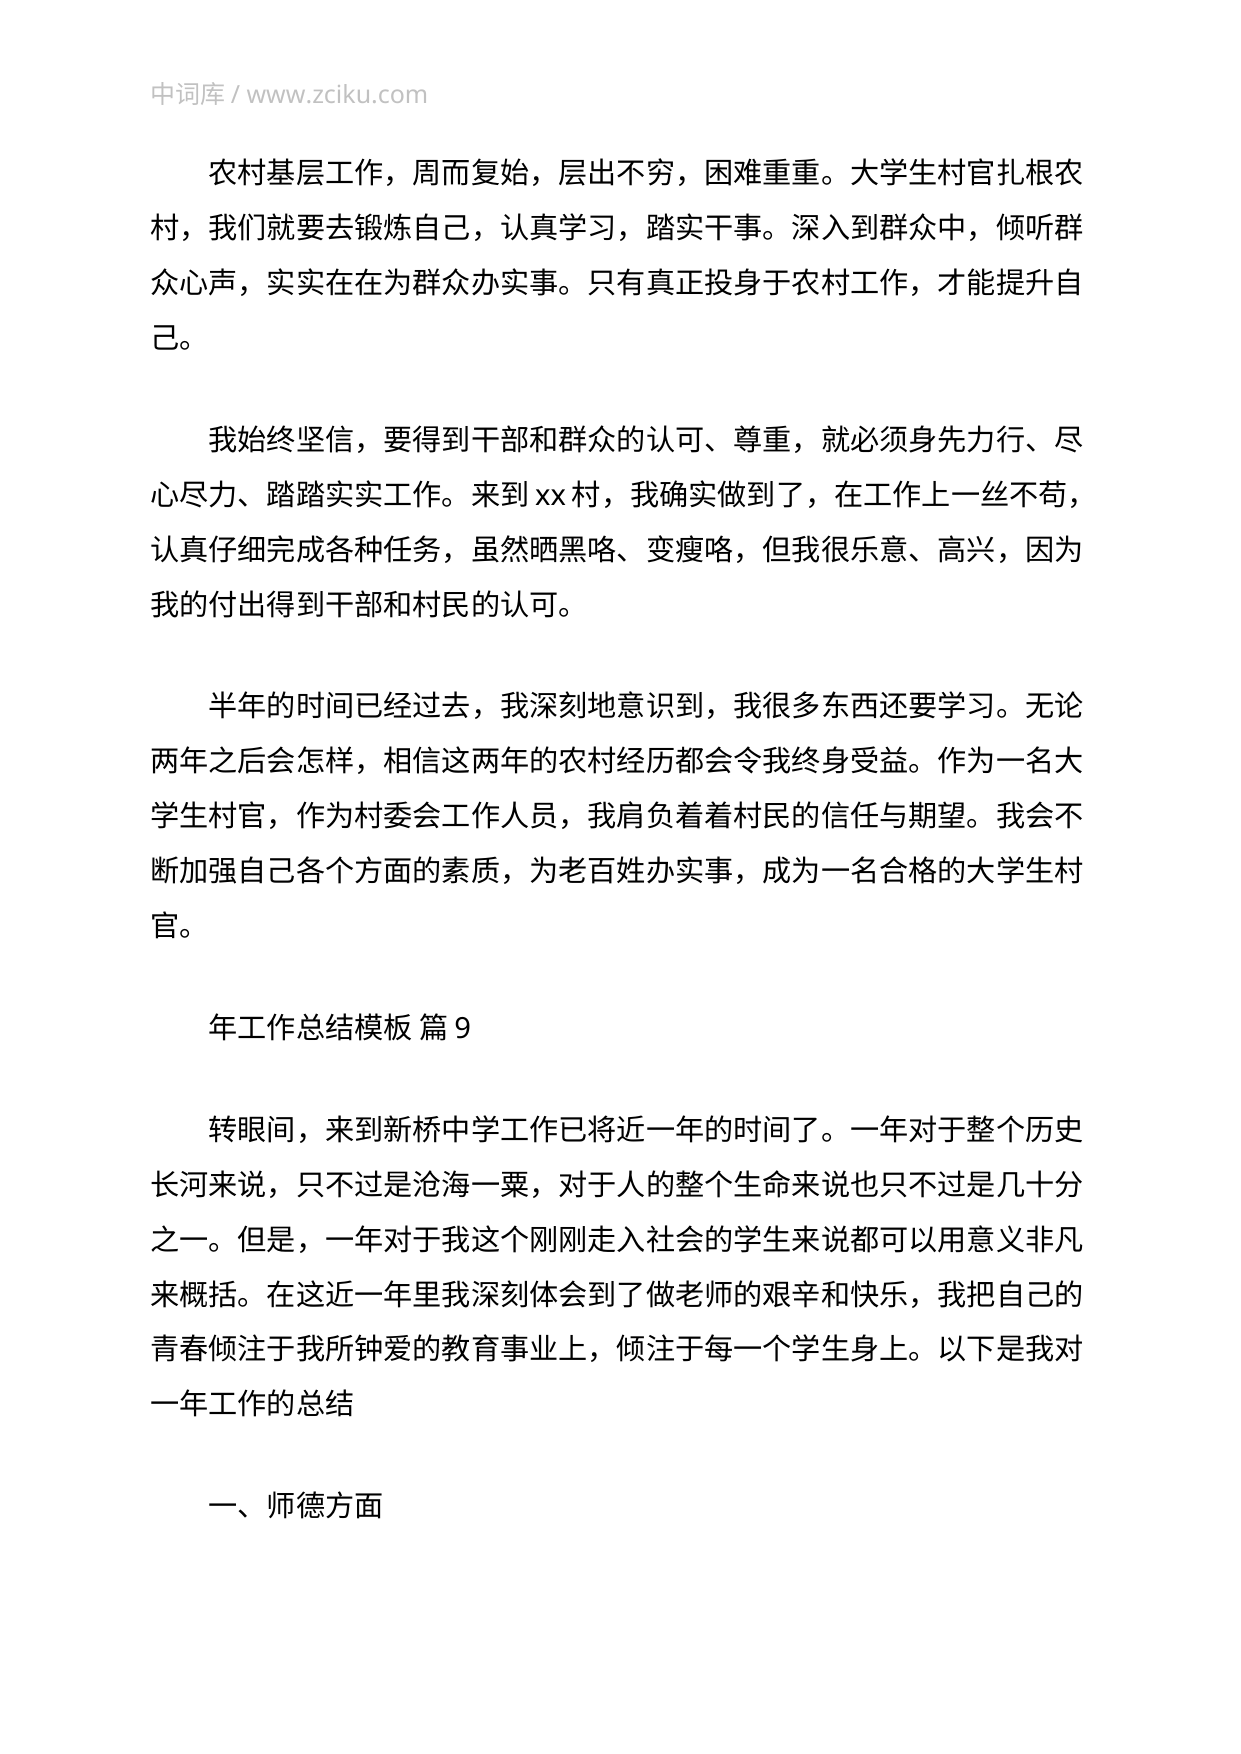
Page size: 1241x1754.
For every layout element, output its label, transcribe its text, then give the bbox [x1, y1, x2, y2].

text 半年的时间已经过去，我深刻地意识到，我很多东西还要学习。无论两年之后会怎样，相信这两年的农村经历都会令我终身受益。作为一名大学生村官，作为村委会工作人员，我肩负着着村民的信任与期望。我会不断加强自己各个方面的素质，为老百姓办实事，成为一名合格的大学生村官。 [150, 683, 1090, 945]
text 一、师德方面 [150, 1483, 1090, 1525]
text 农村基层工作，周而复始，层出不穷，困难重重。大学生村官扎根农村，我们就要去锻炼自己，认真学习，踏实干事。深入到群众中，倾听群众心声，实实在在为群众办实事。只有真正投身于农村工作，才能提升自己。 [150, 150, 1090, 357]
text 转眼间，来到新桥中学工作已将近一年的时间了。一年对于整个历史长河来说，只不过是沧海一粟，对于人的整个生命来说也只不过是几十分之一。但是，一年对于我这个刚刚走入社会的学生来说都可以用意义非凡来概括。在这近一年里我深刻体会到了做老师的艰辛和快乐，我把自己的青春倾注于我所钟爱的教育事业上，倾注于每一个学生身上。以下是我对一年工作的总结 [150, 1106, 1090, 1423]
text 年工作总结模板 篇9 [150, 1004, 1090, 1047]
text 我始终坚信，要得到干部和群众的认可、尊重，就必须身先力行、尽心尽力、踏踏实实工作。来到xx村，我确实做到了，在工作上一丝不苟，认真仔细完成各种任务，虽然晒黑咯、变瘦咯，但我很乐意、高兴，因为我的付出得到干部和村民的认可。 [150, 416, 1090, 623]
